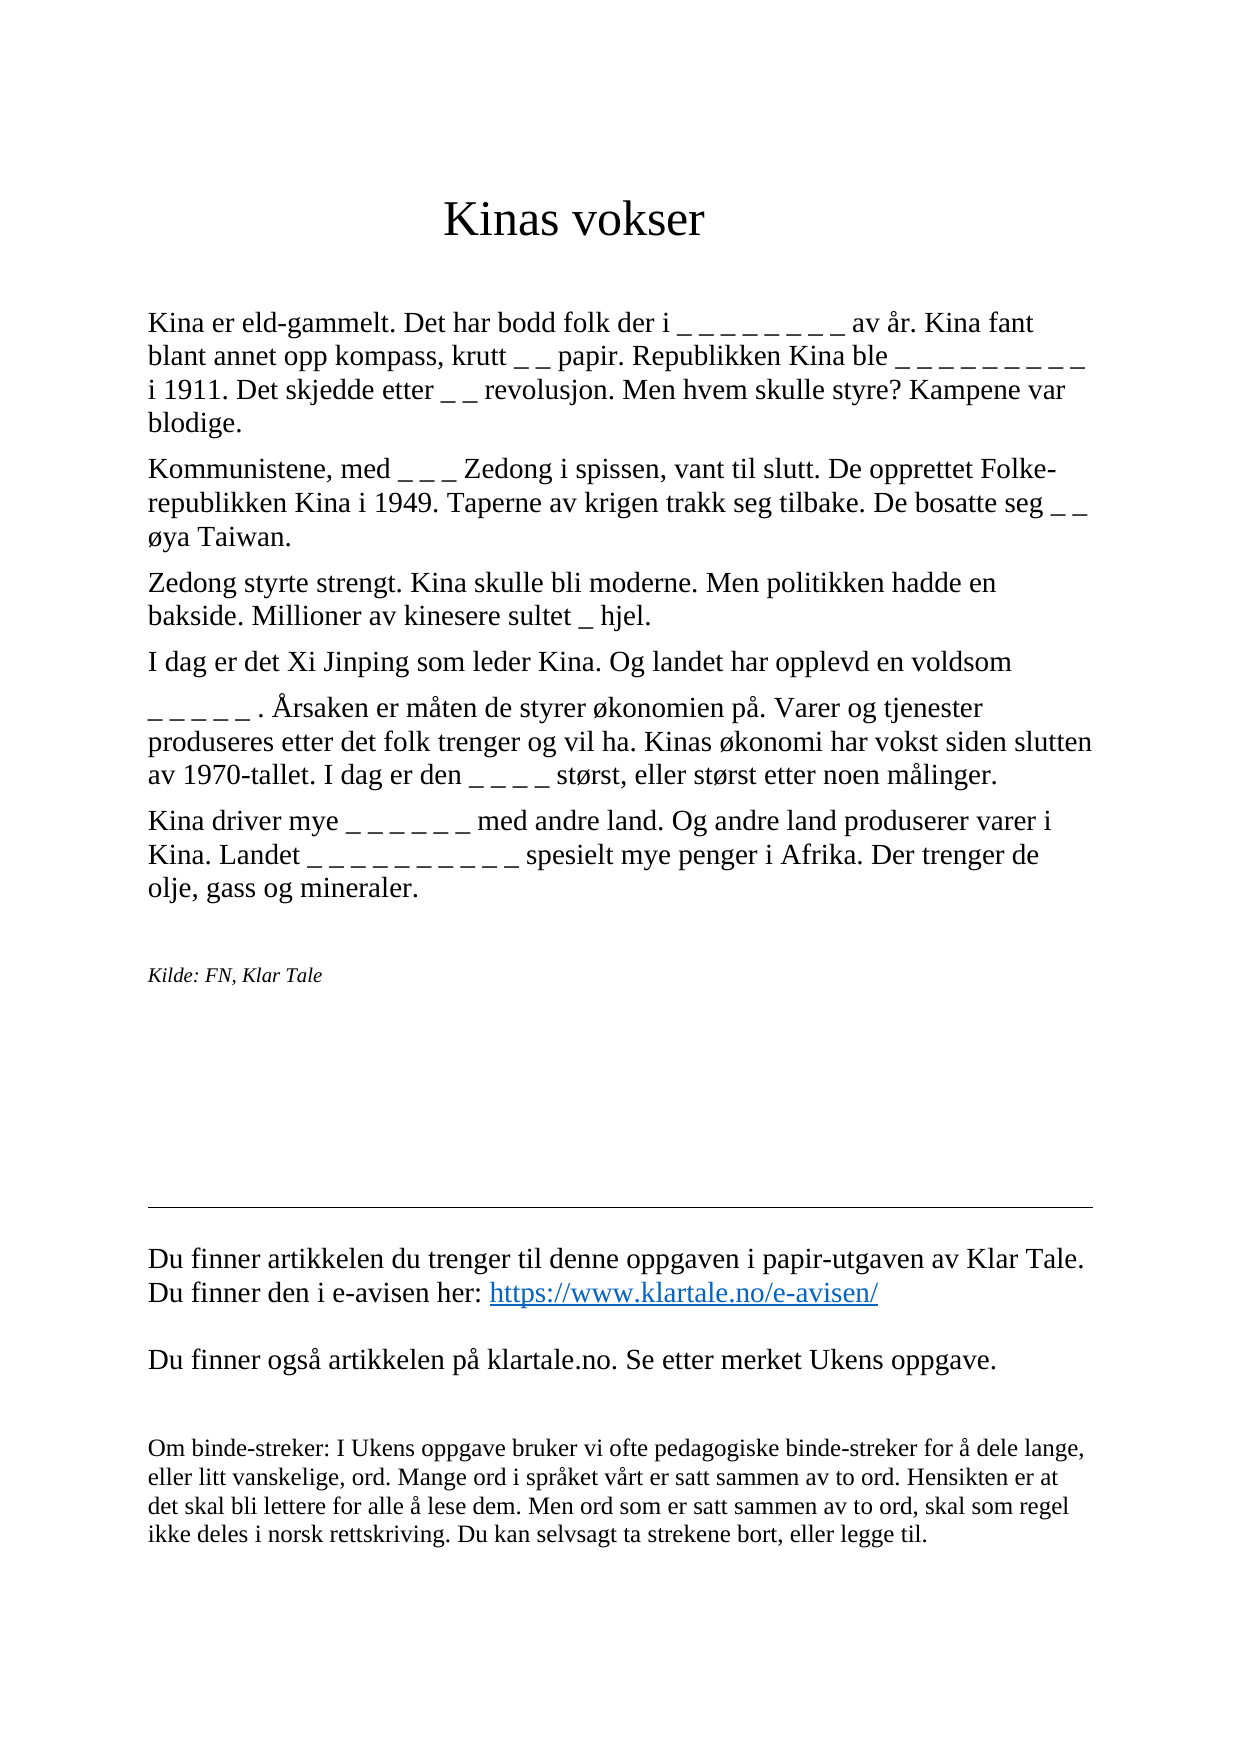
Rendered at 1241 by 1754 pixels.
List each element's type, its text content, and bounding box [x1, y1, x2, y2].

text Du finner artikkelen du trenger til denne oppgaven i papir-utgaven av Klar Tale. Du finner den i e-avisen her: https://www.klartale.no/e-avisen/ [148, 1242, 1093, 1309]
text Du finner også artikkelen på klartale.no. Se etter merket Ukens oppgave. [148, 1342, 1093, 1376]
text Kina er eld-gammelt. Det har bodd folk der i _ _ _ _ _ _ _ _ av år. Kina fant blant annet opp kompass, krutt _ _ papir. Republikken Kina ble _ _ _ _ _ _ _ _ _ i 1911. Det skjedde etter _ _ revolusjon. Men hvem skulle styre? Kampene var blodige. [148, 305, 1093, 439]
text Kommunistene, med _ _ _ Zedong i spissen, vant til slutt. De opprettet Folke-republikken Kina i 1949. Taperne av krigen trakk seg tilbake. De bosatte seg _ _ øya Taiwan. [148, 452, 1093, 552]
text I dag er det Xi Jinping som leder Kina. Og landet har opplevd en voldsom [148, 644, 1093, 678]
text Kina driver mye _ _ _ _ _ _ med andre land. Og andre land produserer varer i Kina. Landet _ _ _ _ _ _ _ _ _ _ spesielt mye penger i Afrika. Der trenger de olje, gass og mineraler. [148, 803, 1093, 904]
text Kinas vokser [148, 189, 1093, 246]
text Zedong styrte strengt. Kina skulle bli moderne. Men politikken hadde en bakside. Millioner av kinesere sultet _ hjel. [148, 565, 1093, 632]
text Kilde: FN, Klar Tale [148, 963, 1093, 987]
text _ _ _ _ _ . Årsaken er måten de styrer økonomien på. Varer og tjenester produseres etter det folk trenger og vil ha. Kinas økonomi har vokst siden slutten av 1970-tallet. I dag er den _ _ _ _ størst, eller størst etter noen målinger. [148, 690, 1093, 791]
text Om binde-streker: I Ukens oppgave bruker vi ofte pedagogiske binde-streker for å dele lange, eller litt vanskelige, ord. Mange ord i språket vårt er satt sammen av to ord. Hensikten er at det skal bli lettere for alle å lese dem. Men ord som er satt sammen av to ord, skal som regel ikke deles i norsk rettskriving. Du kan selvsagt ta strekene bort, eller legge til. [148, 1433, 1093, 1548]
